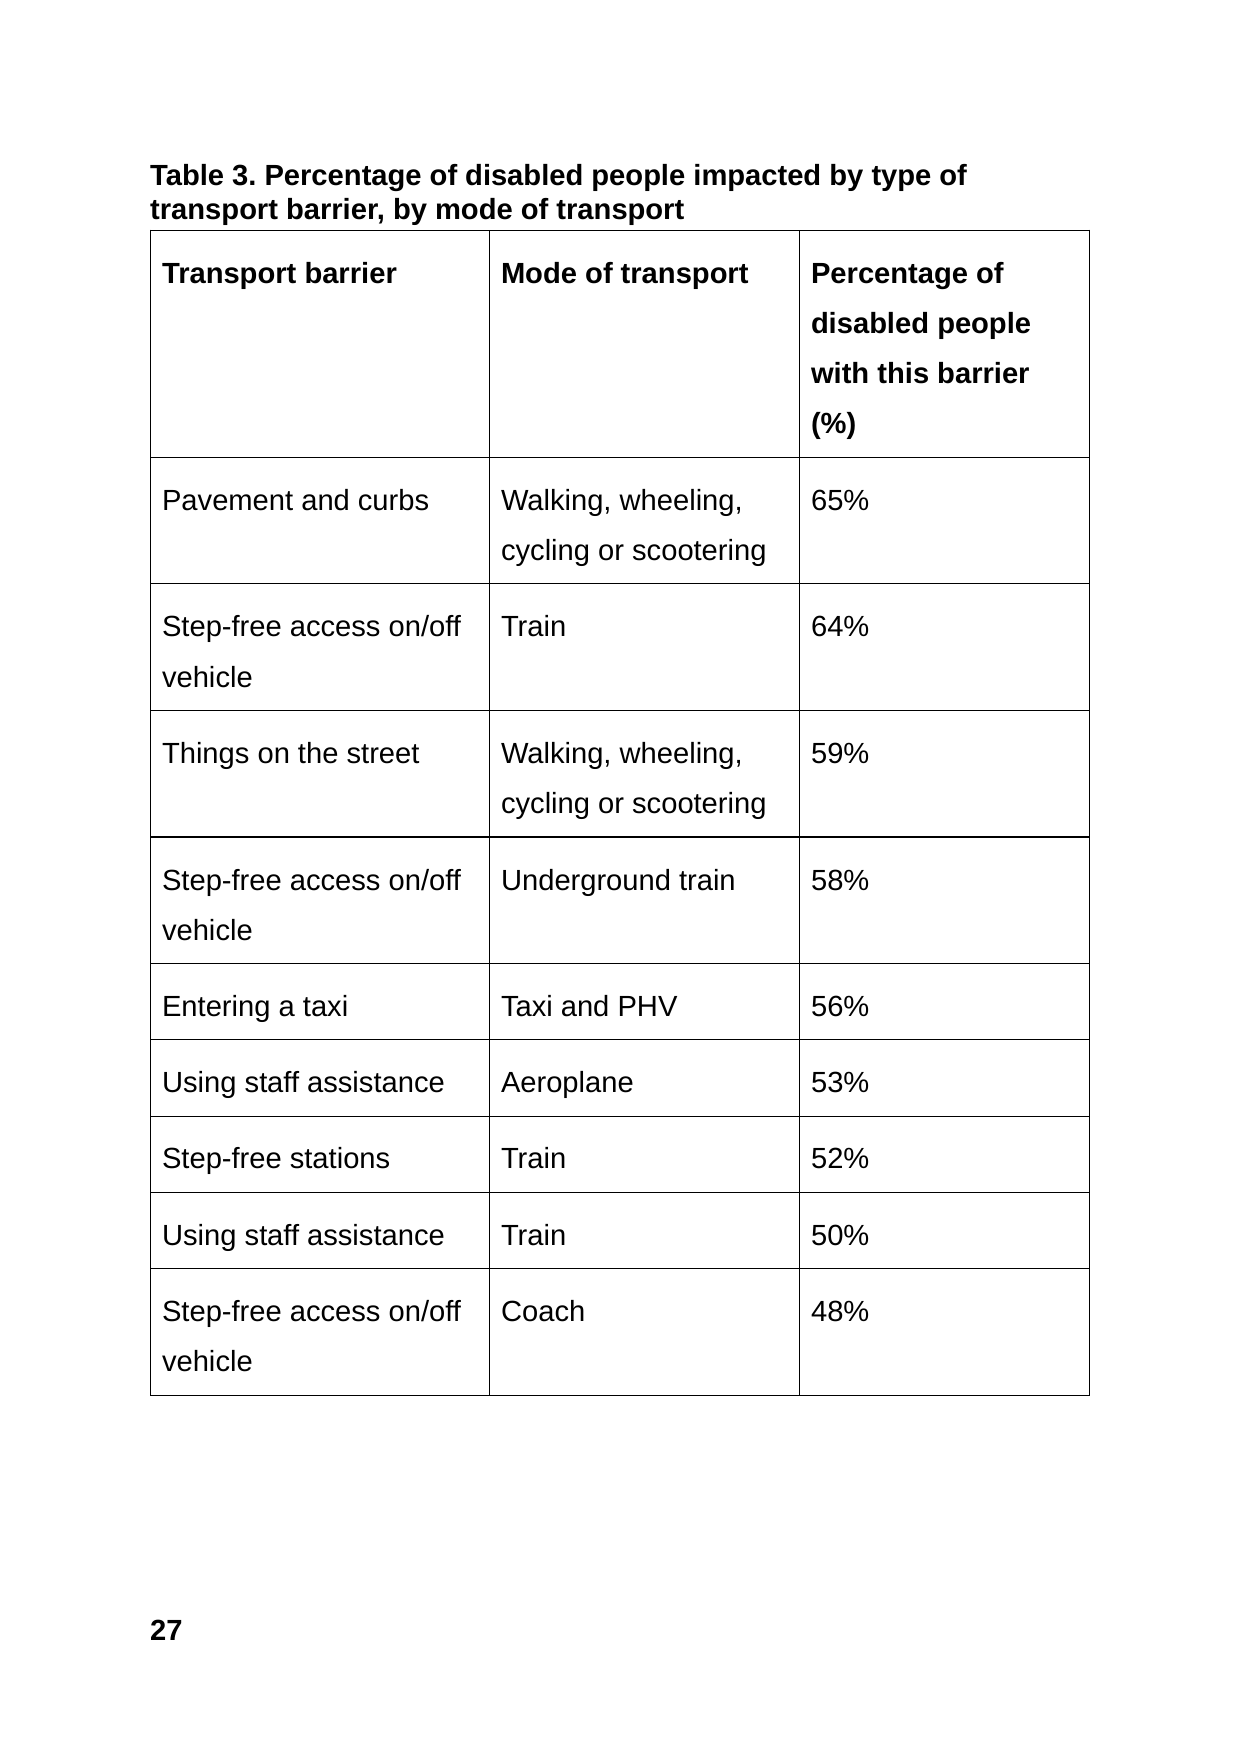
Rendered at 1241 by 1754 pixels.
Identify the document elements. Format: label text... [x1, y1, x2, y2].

table_cell 56% [800, 964, 1089, 1039]
table_header Mode of transport [490, 231, 799, 457]
table_cell Step-free access on/off vehicle [151, 1269, 489, 1394]
table_cell Using staff assistance [151, 1193, 489, 1268]
table_cell Walking, wheeling, cycling or scootering [490, 458, 799, 583]
table_cell 53% [800, 1040, 1089, 1116]
table_cell Taxi and PHV [490, 964, 799, 1039]
table_cell Step-free stations [151, 1117, 489, 1192]
table_cell Coach [490, 1269, 799, 1394]
table_cell Step-free access on/off vehicle [151, 838, 489, 963]
table_cell 65% [800, 458, 1089, 583]
table_cell Using staff assistance [151, 1040, 489, 1116]
table_cell Train [490, 1193, 799, 1268]
table_cell Pavement and curbs [151, 458, 489, 583]
table_cell Underground train [490, 838, 799, 963]
table_cell 64% [800, 584, 1089, 710]
table_cell Train [490, 1117, 799, 1192]
table_cell Things on the street [151, 711, 489, 836]
table_cell Step-free access on/off vehicle [151, 584, 489, 710]
table_cell Train [490, 584, 799, 710]
table_cell 50% [800, 1193, 1089, 1268]
table_cell 58% [800, 838, 1089, 963]
subtitle Table 3. Percentage of disabled people impacted by type of transport barrier, by mode of transport [150, 158, 1090, 225]
table_cell Entering a taxi [151, 964, 489, 1039]
table_cell Aeroplane [490, 1040, 799, 1116]
table_cell 59% [800, 711, 1089, 836]
table_cell 52% [800, 1117, 1089, 1192]
table_cell Walking, wheeling, cycling or scootering [490, 711, 799, 836]
table_header Transport barrier [151, 231, 489, 457]
table_header Percentage of disabled people with this barrier (%) [800, 231, 1089, 457]
table_cell 48% [800, 1269, 1089, 1394]
